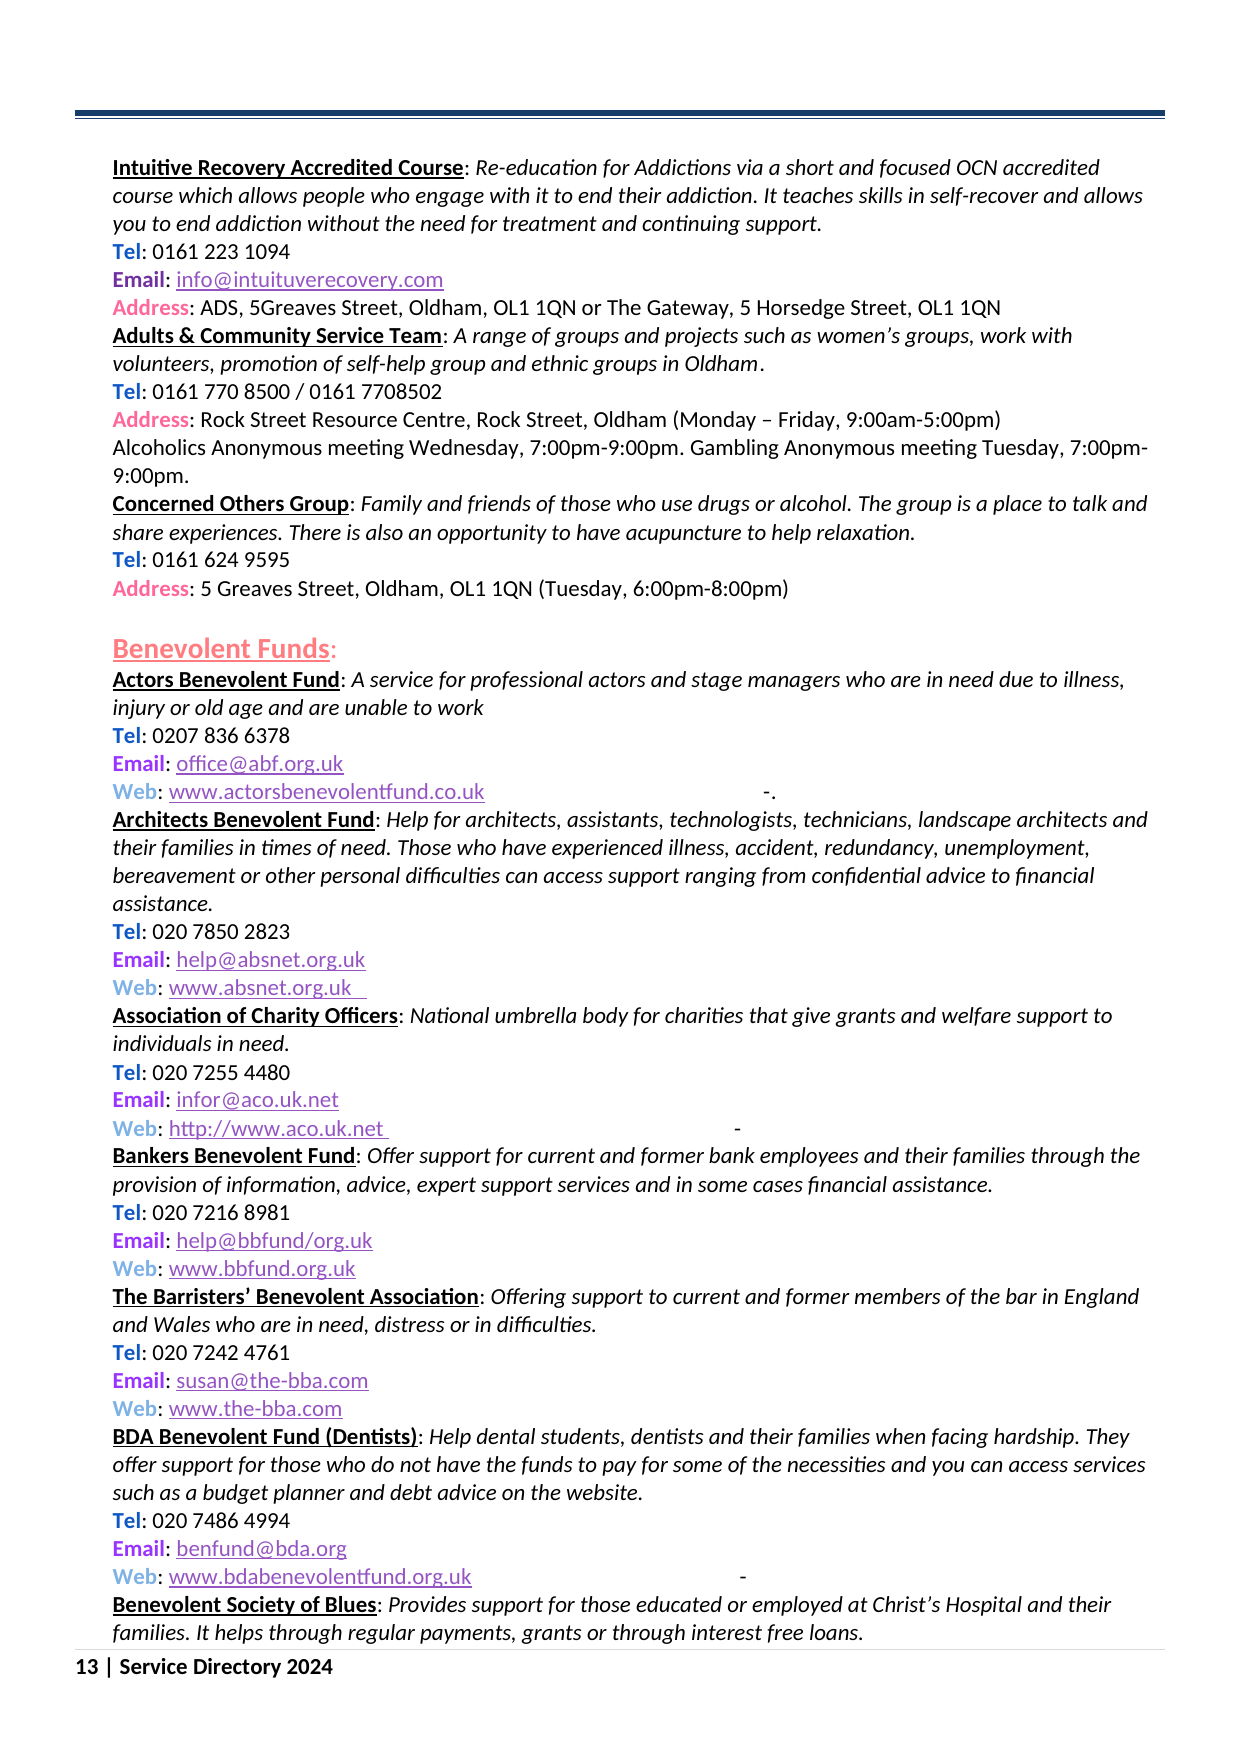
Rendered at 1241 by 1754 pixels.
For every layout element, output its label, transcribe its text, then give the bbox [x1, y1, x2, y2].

text Tel: 020 7255 4480 [112, 1058, 1165, 1086]
text Tel: 0161 770 8500 / 0161 7708502 [112, 377, 1165, 406]
text Address: ADS, 5Greaves Street, Oldham, OL1 1QN or The Gateway, 5 Horsedge Street, OL1 1QN [112, 293, 1165, 321]
text Web: http://www.aco.uk.net - [112, 1114, 1165, 1142]
text Architects Benevolent Fund: Help for architects, assistants, technologists, technicians, landscape architects and their families in times of need. Those who have experienced illness, accident, redundancy, unemployment, bereavement or other personal difficulties can access support ranging from confidential advice to financial assistance. [112, 805, 1165, 917]
text Email: help@absnet.org.uk [112, 946, 1165, 973]
text Intuitive Recovery Accredited Course: Re-education for Addictions via a short and focused OCN accredited course which allows people who engage with it to end their addiction. It teaches skills in self-recover and allows you to end addiction without the need for treatment and continuing support. [112, 153, 1165, 237]
text Tel: 0207 836 6378 [112, 721, 1165, 749]
text Web: www.the-bba.com [112, 1394, 1165, 1422]
text Address: 5 Greaves Street, Oldham, OL1 1QN (Tuesday, 6:00pm-8:00pm) [112, 574, 1165, 602]
text Web: www.bdabenevolentfund.org.uk - [112, 1562, 1165, 1590]
text BDA Benevolent Fund (Dentists): Help dental students, dentists and their families when facing hardship. They offer support for those who do not have the funds to pay for some of the necessities and you can access services such as a budget planner and debt advice on the website. [112, 1422, 1165, 1506]
text Web: www.absnet.org.uk [112, 973, 1165, 1002]
text Tel: 0161 223 1094 [112, 237, 1165, 265]
text Actors Benevolent Fund: A service for professional actors and stage managers who are in need due to illness, injury or old age and are unable to work [112, 665, 1165, 721]
text Tel: 020 7216 8981 [112, 1198, 1165, 1226]
text Email: benfund@bda.org [112, 1534, 1165, 1562]
text Benevolent Funds: [112, 630, 1165, 665]
text Email: help@bbfund/org.uk [112, 1226, 1165, 1254]
text Concerned Others Group: Family and friends of those who use drugs or alcohol. The group is a place to talk and share experiences. There is also an opportunity to have acupuncture to help relaxation. [112, 489, 1165, 546]
text Address: Rock Street Resource Centre, Rock Street, Oldham (Monday – Friday, 9:00am-5:00pm) Alcoholics Anonymous meeting Wednesday, 7:00pm-9:00pm. Gambling Anonymous meeting Tuesday, 7:00pm-9:00pm. [112, 406, 1165, 489]
text Tel: 020 7850 2823 [112, 917, 1165, 946]
text Email: susan@the-bba.com [112, 1366, 1165, 1394]
text Web: www.bbfund.org.uk [112, 1254, 1165, 1282]
text Email: infor@aco.uk.net [112, 1086, 1165, 1114]
text Email: office@abf.org.uk [112, 749, 1165, 777]
text Adults & Community Service Team: A range of groups and projects such as women’s groups, work with volunteers, promotion of self-help group and ethnic groups in Oldham. [112, 321, 1165, 377]
text Benevolent Society of Blues: Provides support for those educated or employed at Christ’s Hospital and their families. It helps through regular payments, grants or through interest free loans. [112, 1590, 1165, 1646]
text Web: www.actorsbenevolentfund.co.uk -. [112, 777, 1165, 805]
text The Barristers’ Benevolent Association: Offering support to current and former members of the bar in England and Wales who are in need, distress or in difficulties. [112, 1282, 1165, 1338]
text Association of Charity Officers: National umbrella body for charities that give grants and welfare support to individuals in need. [112, 1002, 1165, 1058]
text Email: info@intuituverecovery.com [112, 265, 1165, 293]
text Tel: 020 7486 4994 [112, 1506, 1165, 1534]
text Tel: 0161 624 9595 [112, 546, 1165, 574]
text Tel: 020 7242 4761 [112, 1338, 1165, 1366]
text Bankers Benevolent Fund: Offer support for current and former bank employees and their families through the provision of information, advice, expert support services and in some cases financial assistance. [112, 1142, 1165, 1198]
